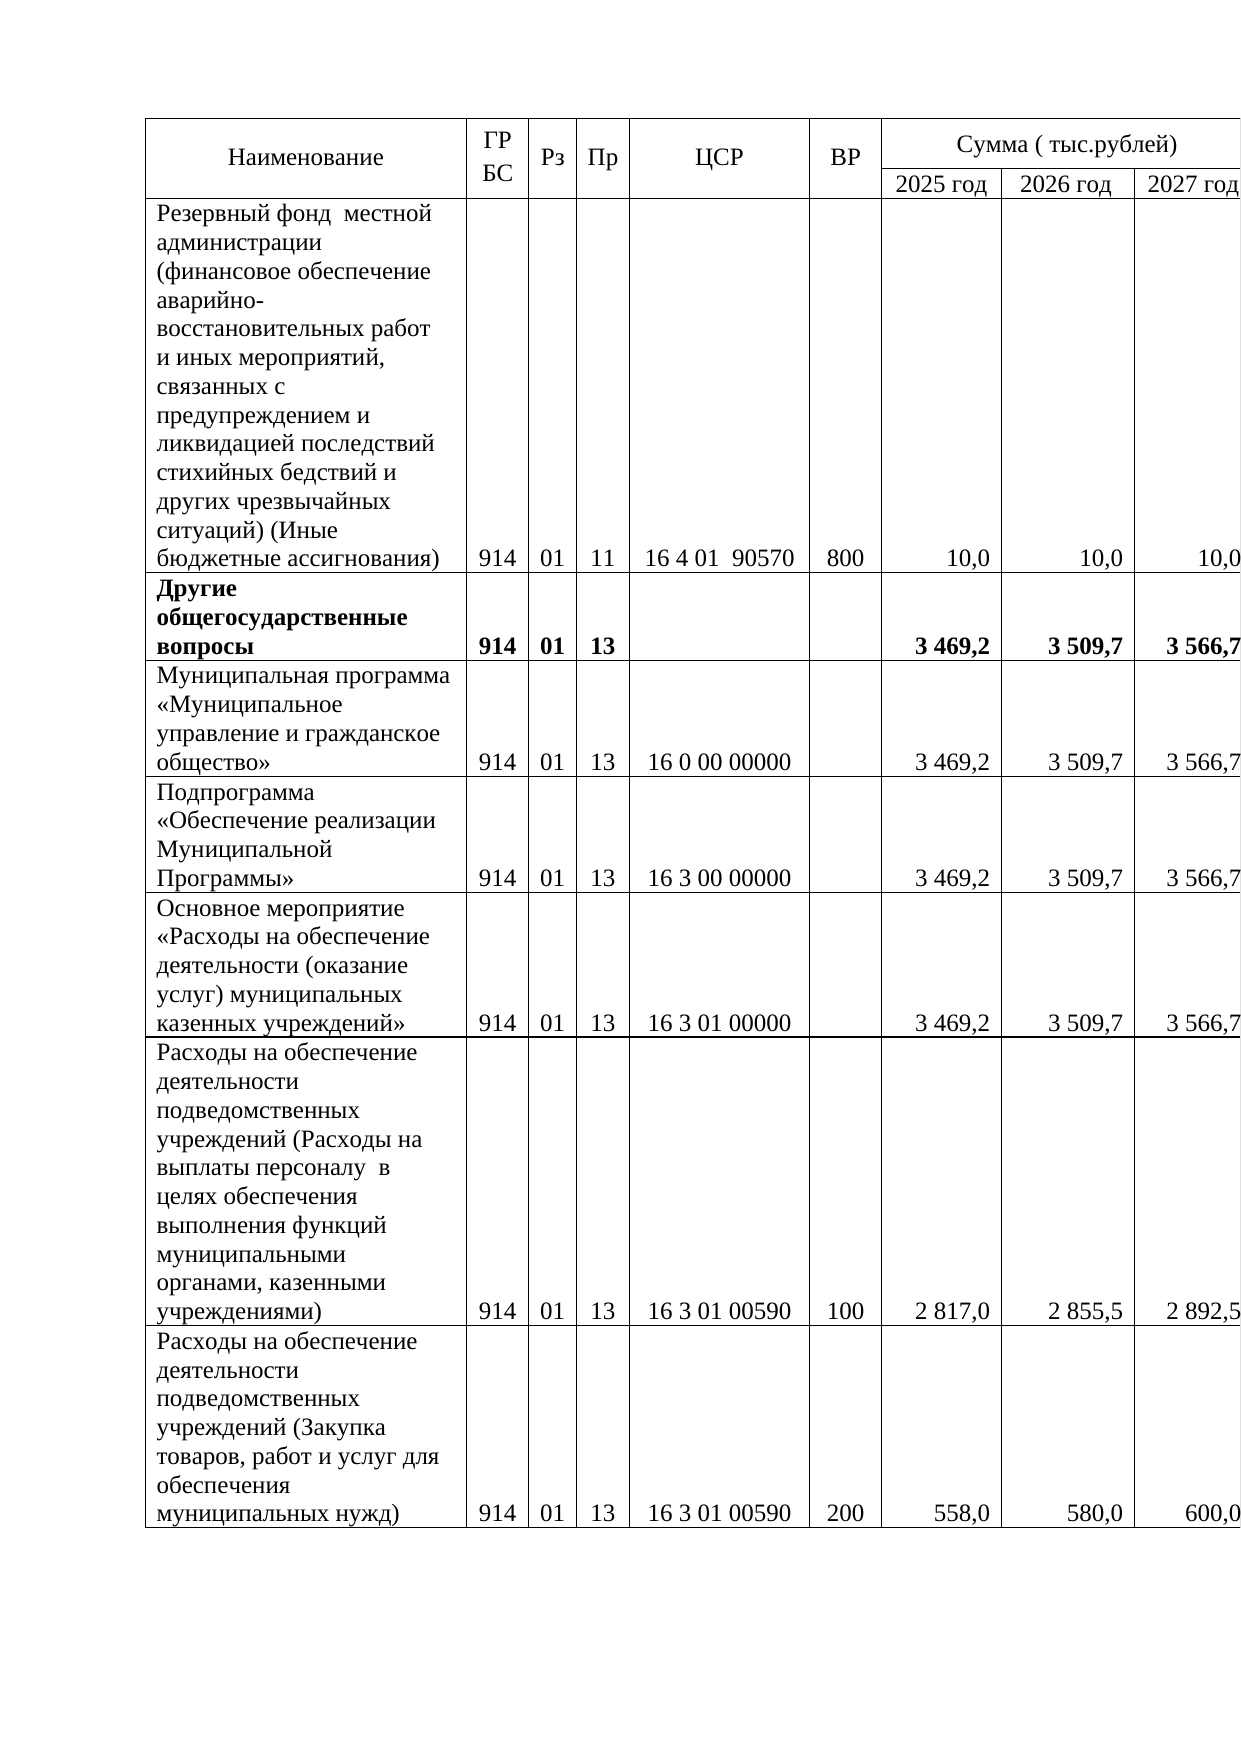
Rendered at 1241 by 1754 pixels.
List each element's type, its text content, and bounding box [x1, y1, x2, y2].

table_cell 13 [577, 661, 629, 776]
table_cell 200 [810, 1326, 881, 1527]
table_cell 13 [577, 1326, 629, 1527]
table_cell 3 566,7 [1135, 573, 1240, 659]
table_header Рз [529, 119, 576, 197]
table_cell 01 [529, 661, 576, 776]
table_cell 01 [529, 777, 576, 892]
table_cell 16 3 01 00000 [630, 893, 809, 1036]
table_cell Подпрограмма «Обеспечение реализации Муниципальной Программы» [146, 777, 466, 892]
table_cell 600,0 [1135, 1326, 1240, 1527]
table_cell [810, 777, 881, 892]
table_cell 800 [810, 199, 881, 572]
table_cell 558,0 [882, 1326, 1001, 1527]
table_cell 3 469,2 [882, 893, 1001, 1036]
table_cell 16 4 01 90570 [630, 199, 809, 572]
table_cell 01 [529, 199, 576, 572]
table_header ГРБС [467, 119, 528, 197]
table_cell 914 [467, 777, 528, 892]
table_cell [630, 573, 809, 659]
table_cell 914 [467, 1326, 528, 1527]
table_cell 16 3 00 00000 [630, 777, 809, 892]
table_header Пр [577, 119, 629, 197]
table_cell 2025 год [882, 169, 1001, 197]
table_cell 914 [467, 661, 528, 776]
table_cell 01 [529, 893, 576, 1036]
table_cell 580,0 [1002, 1326, 1134, 1527]
table_cell Основное мероприятие «Расходы на обеспечение деятельности (оказание услуг) муниципальных казенных учреждений» [146, 893, 466, 1036]
table_cell 3 509,7 [1002, 573, 1134, 659]
table_cell 2 817,0 [882, 1038, 1001, 1325]
table_cell Другие общегосударственные вопросы [146, 573, 466, 659]
table_cell 3 509,7 [1002, 661, 1134, 776]
table_cell 2 892,5 [1135, 1038, 1240, 1325]
table_cell 13 [577, 893, 629, 1036]
table_header Наименование [146, 119, 466, 197]
table_cell 13 [577, 573, 629, 659]
table_cell 01 [529, 1038, 576, 1325]
table_cell 3 566,7 [1135, 661, 1240, 776]
table_cell 2 855,5 [1002, 1038, 1134, 1325]
table_cell 3 566,7 [1135, 777, 1240, 892]
table_cell 3 469,2 [882, 661, 1001, 776]
table_cell 01 [529, 573, 576, 659]
table_cell 100 [810, 1038, 881, 1325]
table_header ВР [810, 119, 881, 197]
table_cell 3 509,7 [1002, 777, 1134, 892]
table_cell 16 0 00 00000 [630, 661, 809, 776]
table_header Сумма ( тыс.рублей) [882, 119, 1240, 168]
table_cell 13 [577, 1038, 629, 1325]
table_cell Расходы на обеспечение деятельности подведомственных учреждений (Закупка товаров, работ и услуг для обеспечения муниципальных нужд) [146, 1326, 466, 1527]
table_cell 10,0 [1002, 199, 1134, 572]
table_cell [810, 573, 881, 659]
table_cell 10,0 [1135, 199, 1240, 572]
table_cell 914 [467, 1038, 528, 1325]
table_cell [810, 893, 881, 1036]
table_cell 3 566,7 [1135, 893, 1240, 1036]
table_cell 16 3 01 00590 [630, 1326, 809, 1527]
table_cell 10,0 [882, 199, 1001, 572]
table_header ЦСР [630, 119, 809, 197]
table_cell 01 [529, 1326, 576, 1527]
table_cell 3 509,7 [1002, 893, 1134, 1036]
table_cell Резервный фонд местной администрации (финансовое обеспечение аварийно-восстановительных работ и иных мероприятий, связанных с предупреждением и ликвидацией последствий стихийных бедствий и других чрезвычайных ситуаций) (Иные бюджетные ассигнования) [146, 199, 466, 572]
table_cell 11 [577, 199, 629, 572]
table_cell [810, 661, 881, 776]
table_cell Муниципальная программа «Муниципальное управление и гражданское общество» [146, 661, 466, 776]
table_cell 13 [577, 777, 629, 892]
table_cell 3 469,2 [882, 573, 1001, 659]
table_cell Расходы на обеспечение деятельности подведомственных учреждений (Расходы на выплаты персоналу в целях обеспечения выполнения функций муниципальными органами, казенными учреждениями) [146, 1038, 466, 1325]
table_cell 914 [467, 573, 528, 659]
table_cell 914 [467, 893, 528, 1036]
table_cell 914 [467, 199, 528, 572]
table_cell 16 3 01 00590 [630, 1038, 809, 1325]
table_cell 3 469,2 [882, 777, 1001, 892]
table_cell 2026 год [1002, 169, 1134, 197]
table_cell 2027 год [1135, 169, 1240, 197]
